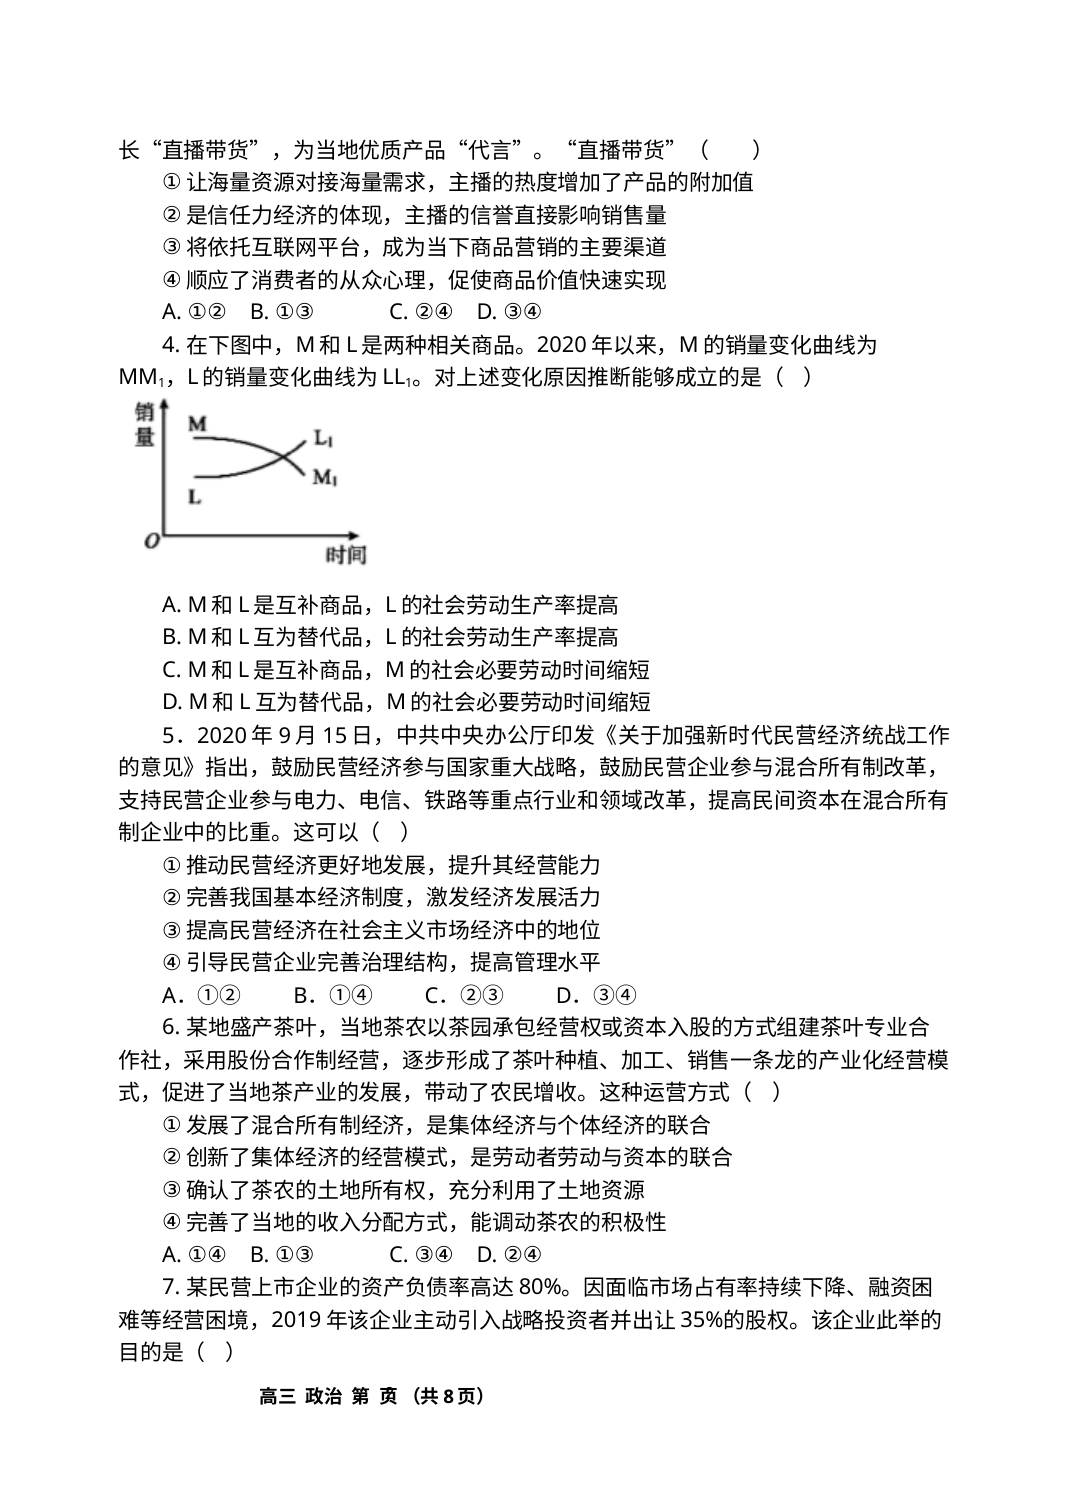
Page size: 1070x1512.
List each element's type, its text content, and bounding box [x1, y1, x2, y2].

text ①推动民营经济更好地发展，提升其经营能力 [118, 847, 951, 880]
text A. ①② B. ①③ C. ②④ D. ③④ [118, 295, 951, 327]
text ①让海量资源对接海量需求，主播的热度增加了产品的附加值 [118, 165, 951, 197]
text ③确认了茶农的土地所有权，充分利用了土地资源 [118, 1172, 951, 1205]
text ③提高民营经济在社会主义市场经济中的地位 [118, 912, 951, 945]
text ④顺应了消费者的从众心理，促使商品价值快速实现 [118, 262, 951, 295]
text ②完善我国基本经济制度，激发经济发展活力 [118, 880, 951, 912]
text 5．2020年9月15日，中共中央办公厅印发《关于加强新时代民营经济统战工作的意见》指出，鼓励民营经济参与国家重大战略，鼓励民营企业参与混合所有制改革，支持民营企业参与电力、电信、铁路等重点行业和领域改革，提高民间资本在混合所有制企业中的比重。这可以（ ） [118, 717, 951, 847]
text C. M和L是互补商品，M的社会必要劳动时间缩短 [118, 652, 951, 685]
text ④引导民营企业完善治理结构，提高管理水平 [118, 945, 951, 977]
text A. ①④ B. ①③ C. ③④ D. ②④ [118, 1237, 951, 1270]
text A．①② B．①④ C．②③ D．③④ [118, 977, 951, 1010]
text ④完善了当地的收入分配方式，能调动茶农的积极性 [118, 1205, 951, 1237]
picture [118, 392, 383, 569]
text ①发展了混合所有制经济，是集体经济与个体经济的联合 [118, 1107, 951, 1140]
text 6. 某地盛产茶叶，当地茶农以茶园承包经营权或资本入股的方式组建茶叶专业合作社，采用股份合作制经营，逐步形成了茶叶种植、加工、销售一条龙的产业化经营模式，促进了当地茶产业的发展，带动了农民增收。这种运营方式（ ） [118, 1010, 951, 1107]
text A. M和L是互补商品，L的社会劳动生产率提高 [118, 587, 951, 620]
text 7. 某民营上市企业的资产负债率高达80%。因面临市场占有率持续下降、融资困难等经营困境，2019年该企业主动引入战略投资者并出让35%的股权。该企业此举的目的是（ ） [118, 1270, 951, 1367]
text ②创新了集体经济的经营模式，是劳动者劳动与资本的联合 [118, 1140, 951, 1172]
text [118, 132, 951, 165]
text B. M和L互为替代品，L的社会劳动生产率提高 [118, 620, 951, 652]
text D. M和L互为替代品，M的社会必要劳动时间缩短 [118, 685, 951, 717]
text 4. 在下图中，M和L是两种相关商品。2020年以来，M的销量变化曲线为MM1，L的销量变化曲线为LL1。对上述变化原因推断能够成立的是（ ） [118, 327, 951, 392]
text ③将依托互联网平台，成为当下商品营销的主要渠道 [118, 230, 951, 262]
text ②是信任力经济的体现，主播的信誉直接影响销售量 [118, 197, 951, 230]
